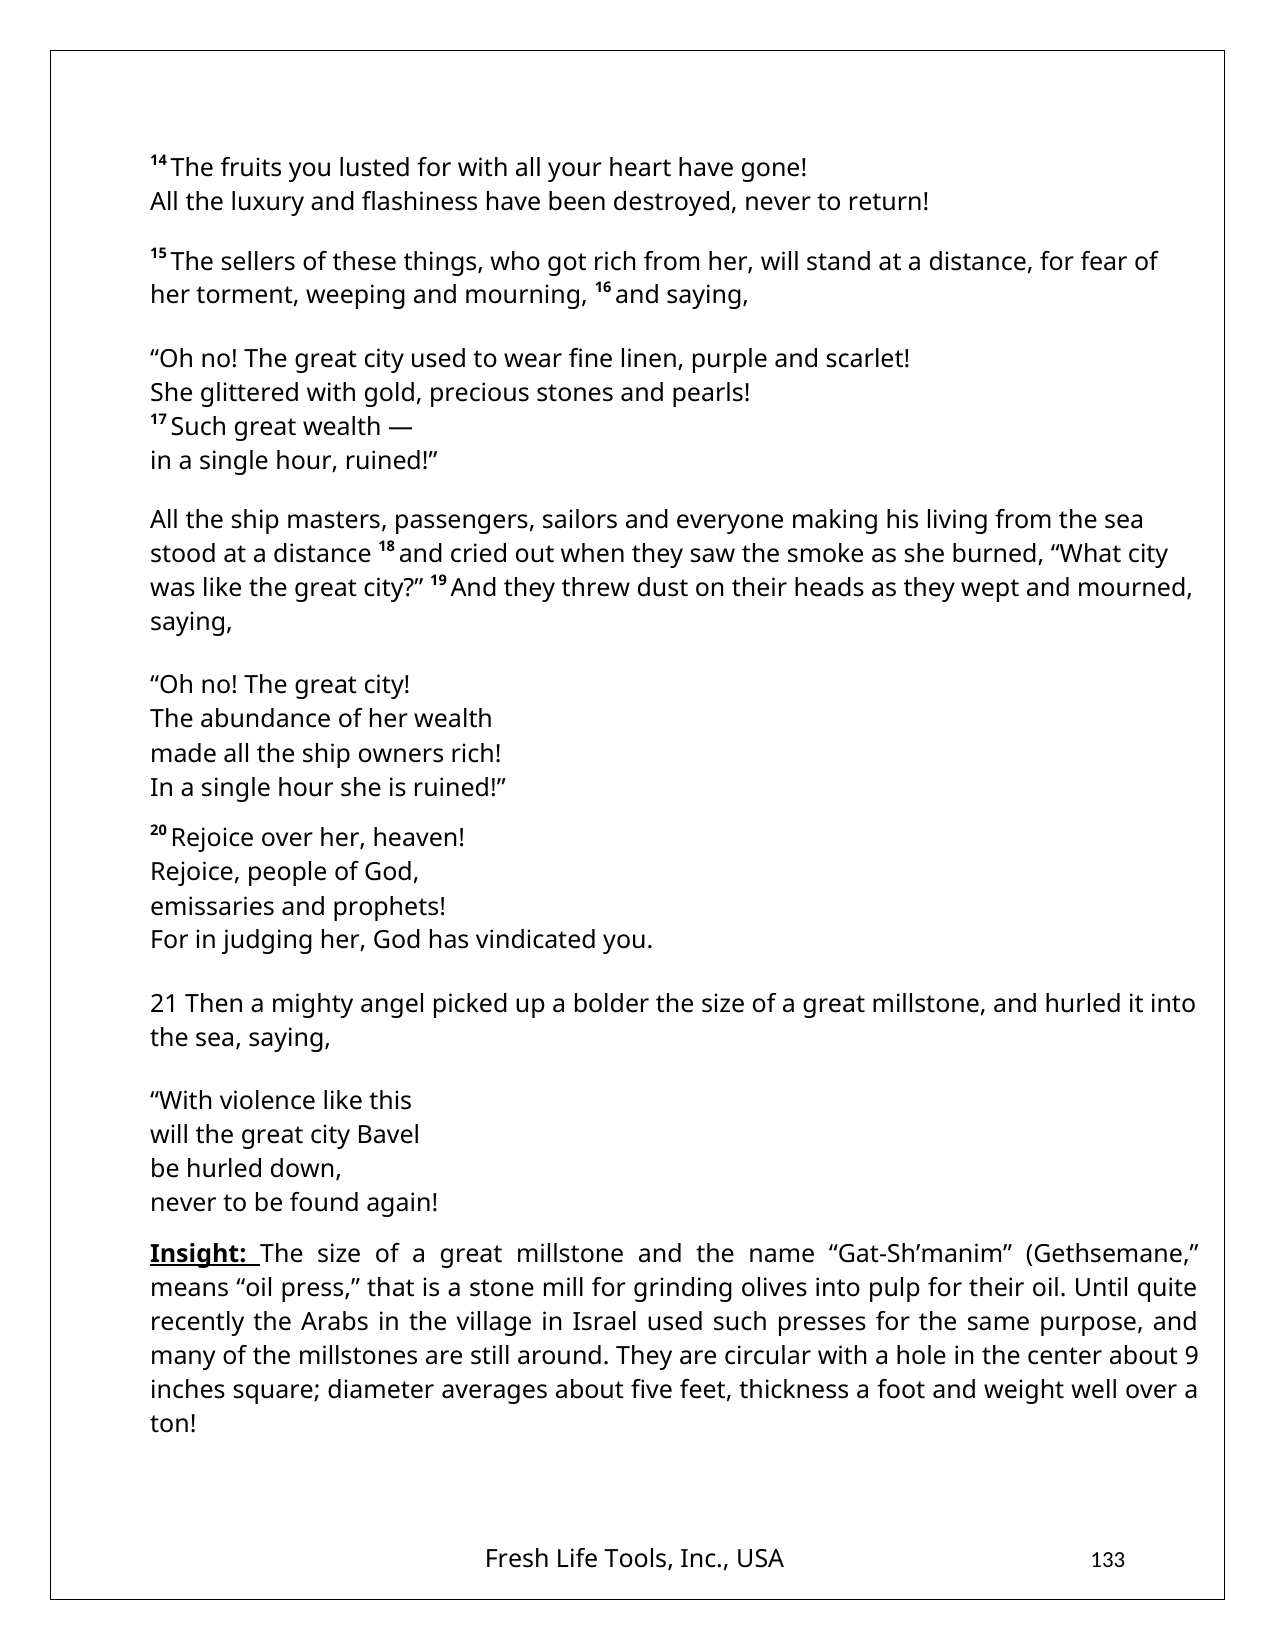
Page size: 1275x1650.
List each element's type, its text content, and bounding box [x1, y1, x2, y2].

text 14 The fruits you lusted for with all your heart have gone! All the luxury and flashiness have been destroyed, never to return! [150, 150, 1200, 218]
text All the ship masters, passengers, sailors and everyone making his living from the sea stood at a distance 18 and cried out when they saw the smoke as she burned, “What city was like the great city?” 19 And they threw dust on their heads as they wept and mourned, saying, [150, 502, 1200, 638]
text 21 Then a mighty angel picked up a bolder the size of a great millstone, and hurled it into the sea, saying, [150, 985, 1200, 1053]
text “Oh no! The great city used to wear fine linen, purple and scarlet! She glittered with gold, precious stones and pearls! 17 Such great wealth — in a single hour, ruined!” [150, 340, 1200, 477]
text “Oh no! The great city! The abundance of her wealth made all the ship owners rich! In a single hour she is ruined!” [150, 667, 1200, 803]
text Insight: The size of a great millstone and the name “Gat-Sh’manim” (Gethsemane,” means “oil press,” that is a stone mill for grinding olives into pulp for their oil. Until quite recently the Arabs in the village in Israel used such presses for the same purpose, and many of the millstones are still around. They are circular with a hole in the center about 9 inches square; diameter averages about five feet, thickness a foot and weight well over a ton! [150, 1236, 1200, 1440]
text 15 The sellers of these things, who got rich from her, will stand at a distance, for fear of her torment, weeping and mourning, 16 and saying, [150, 243, 1200, 311]
text “With violence like this will the great city Bavel be hurled down, never to be found again! [150, 1083, 1200, 1219]
text 20 Rejoice over her, heaven! Rejoice, people of God, emissaries and prophets! For in judging her, God has vindicated you. [150, 820, 1200, 956]
